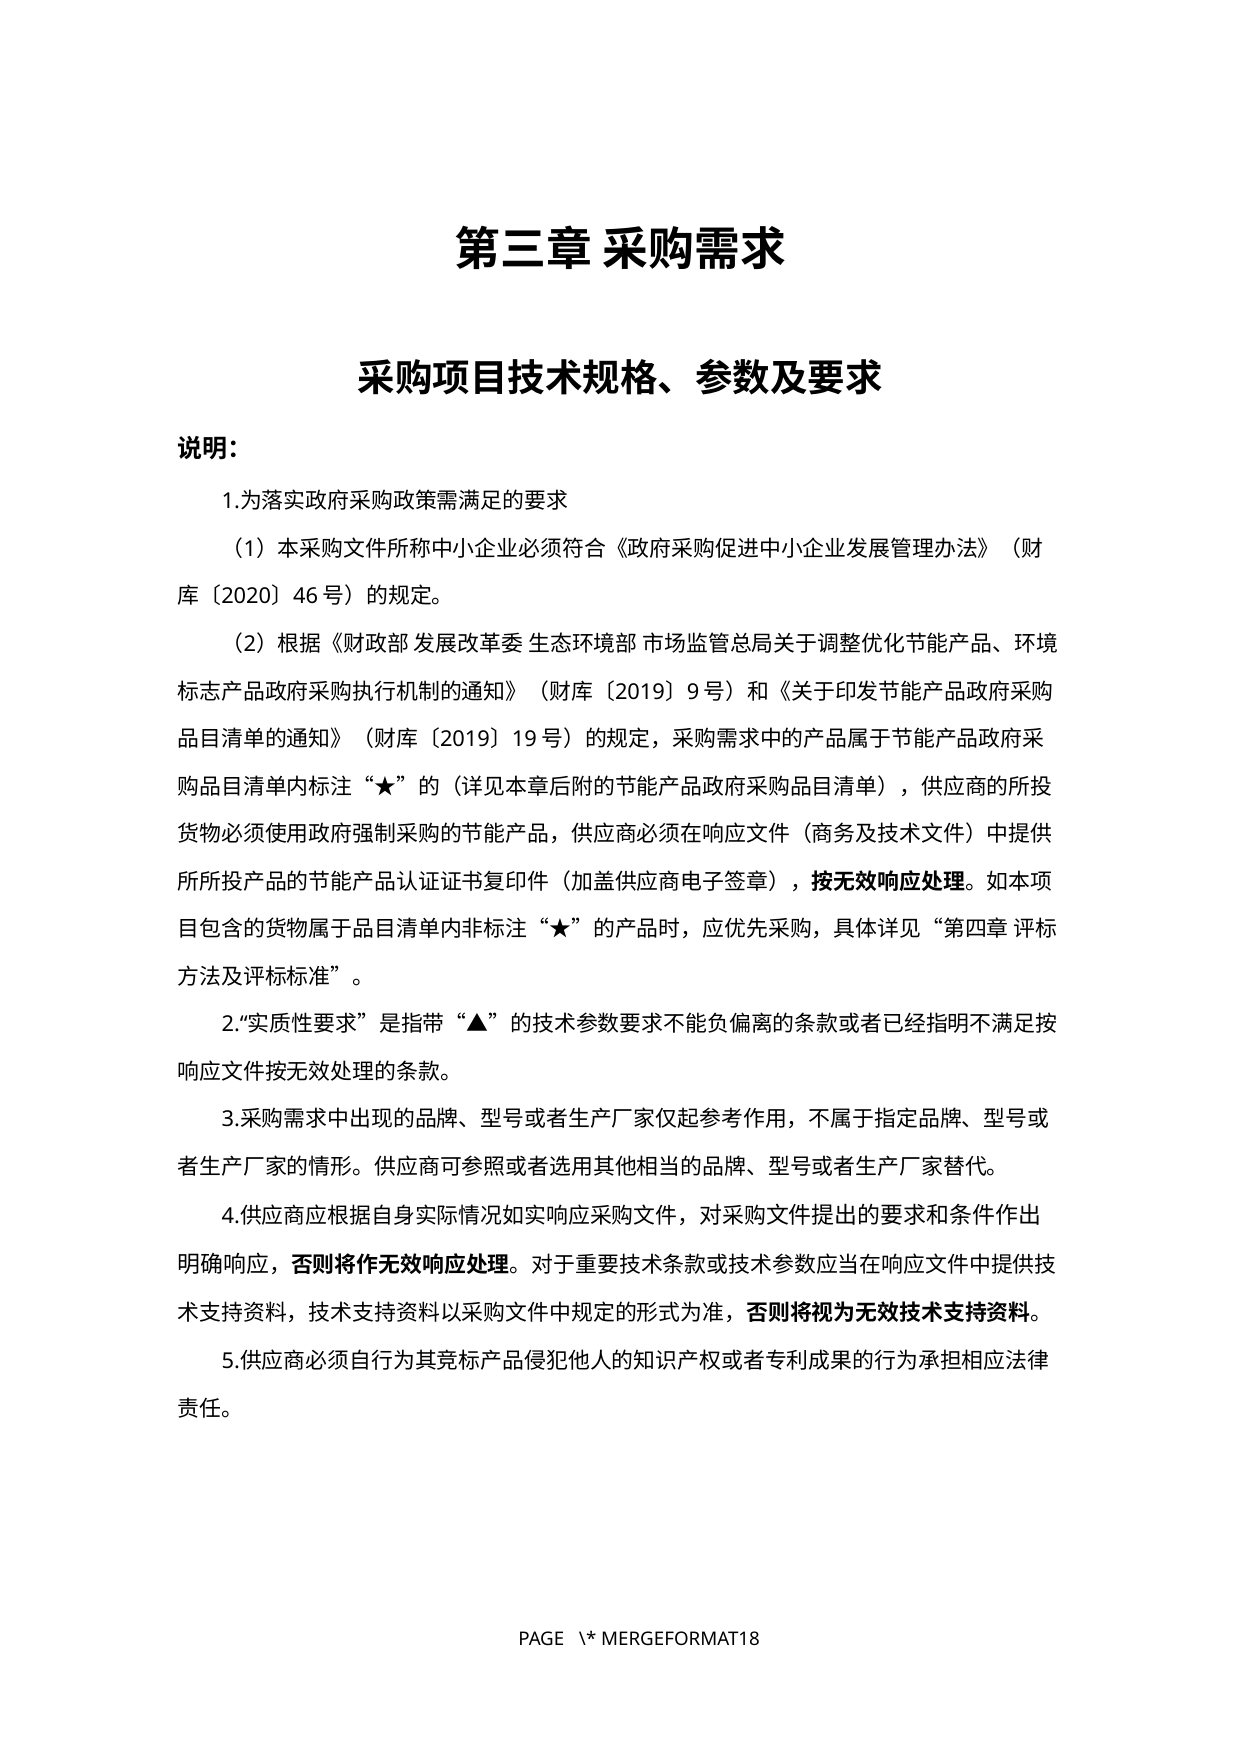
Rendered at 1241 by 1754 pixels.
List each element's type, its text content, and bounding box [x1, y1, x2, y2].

text （2）根据《财政部 发展改革委 生态环境部 市场监管总局关于调整优化节能产品、环境标志产品政府采购执行机制的通知》（财库〔2019〕9号）和《关于印发节能产品政府采购品目清单的通知》（财库〔2019〕19号）的规定，采购需求中的产品属于节能产品政府采购品目清单内标注“★”的（详见本章后附的节能产品政府采购品目清单），供应商的所投货物必须使用政府强制采购的节能产品，供应商必须在响应文件（商务及技术文件）中提供所所投产品的节能产品认证证书复印件（加盖供应商电子签章），按无效响应处理。如本项目包含的货物属于品目清单内非标注“★”的产品时，应优先采购，具体详见“第四章 评标方法及评标标准”。 [177, 626, 1063, 991]
text 说明： [177, 429, 1063, 465]
text 3.采购需求中出现的品牌、型号或者生产厂家仅起参考作用，不属于指定品牌、型号或者生产厂家的情形。供应商可参照或者选用其他相当的品牌、型号或者生产厂家替代。 [177, 1101, 1063, 1181]
text 5.供应商必须自行为其竞标产品侵犯他人的知识产权或者专利成果的行为承担相应法律责任。 [177, 1343, 1063, 1422]
text 第三章 采购需求 [177, 213, 1063, 279]
text 1.为落实政府采购政策需满足的要求 [177, 483, 1063, 515]
text （1）本采购文件所称中小企业必须符合《政府采购促进中小企业发展管理办法》（财库〔2020〕46号）的规定。 [177, 531, 1063, 610]
text 采购项目技术规格、参数及要求 [177, 347, 1063, 402]
text 2.“实质性要求”是指带“▲”的技术参数要求不能负偏离的条款或者已经指明不满足按响应文件按无效处理的条款。 [177, 1006, 1063, 1086]
text 4.供应商应根据自身实际情况如实响应采购文件，对采购文件提出的要求和条件作出明确响应，否则将作无效响应处理。对于重要技术条款或技术参数应当在响应文件中提供技术支持资料，技术支持资料以采购文件中规定的形式为准，否则将视为无效技术支持资料。 [177, 1197, 1063, 1327]
